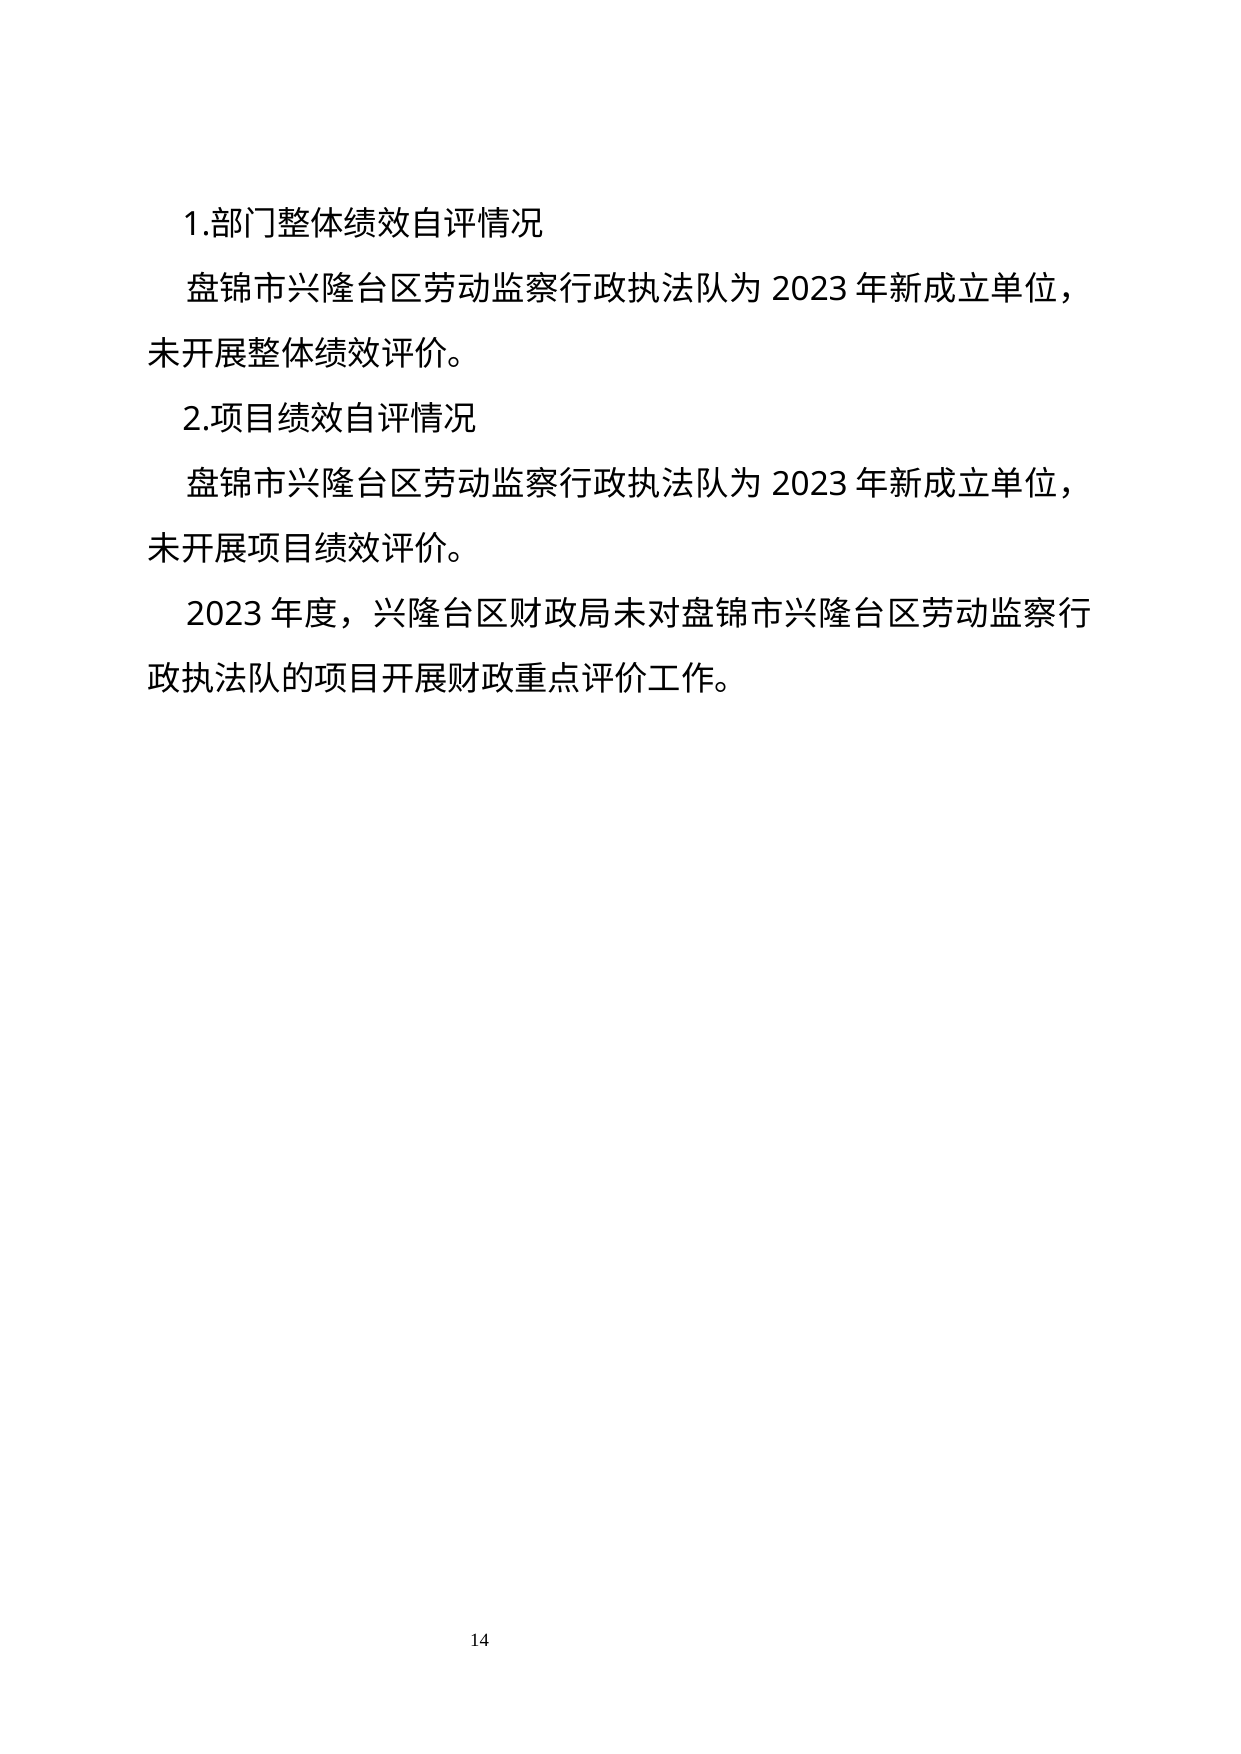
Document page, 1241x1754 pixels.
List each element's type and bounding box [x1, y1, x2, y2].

text [148, 188, 1093, 708]
